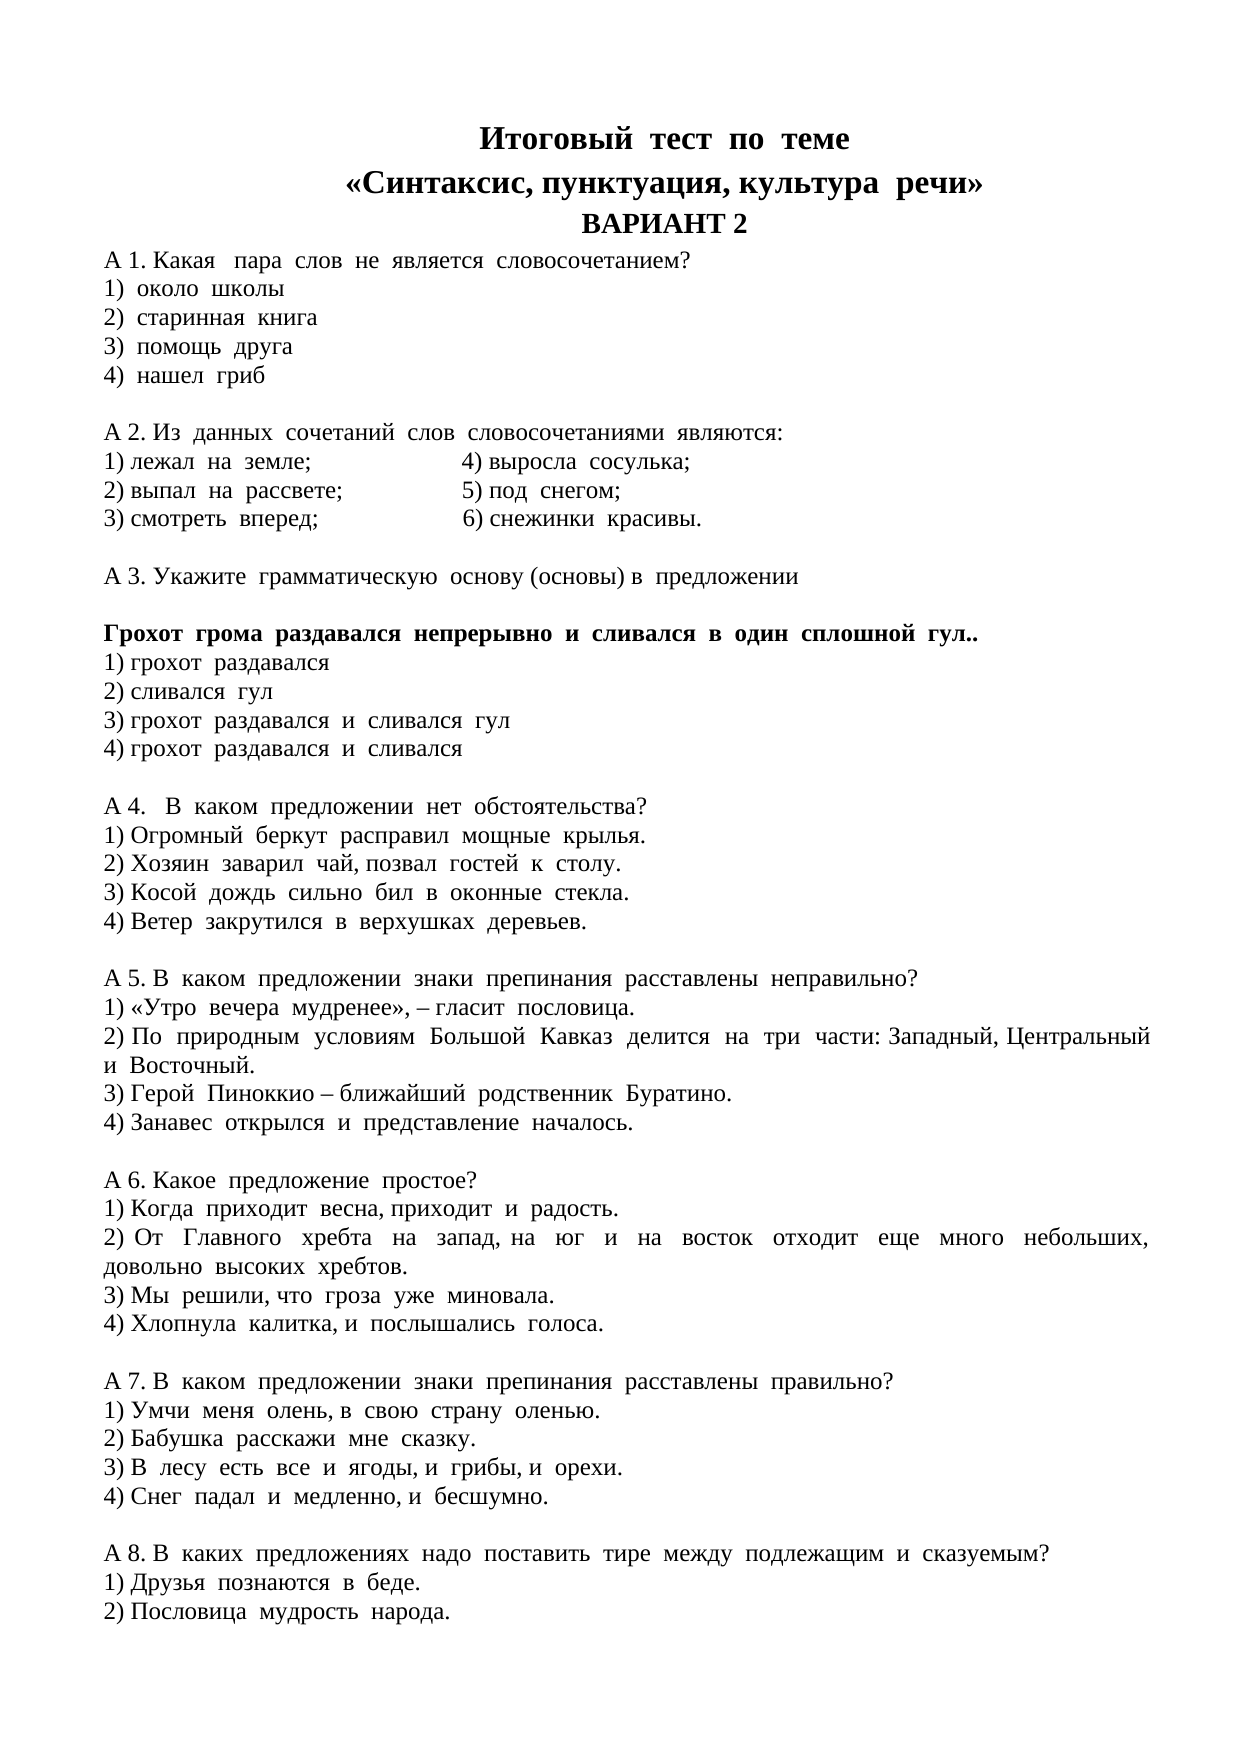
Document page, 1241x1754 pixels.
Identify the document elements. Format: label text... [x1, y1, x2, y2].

text 1) около школы [103, 273, 1152, 302]
text 4) Занавес открылся и представление началось. [103, 1107, 1152, 1136]
text А 2. Из данных сочетаний слов словосочетаниями являются: [103, 417, 1152, 446]
text А 3. Укажите грамматическую основу (основы) в предложении [103, 561, 1152, 590]
text 2) По природным условиям Большой Кавказ делится на три части: Западный, Центральный и Восточный. [103, 1021, 1152, 1078]
text «Синтаксис, пунктуация, культура речи» [177, 162, 1152, 201]
text А 1. Какая пара слов не является словосочетанием? [103, 245, 1152, 273]
text 4) Ветер закрутился в верхушках деревьев. [103, 906, 1152, 935]
text 4) Снег падал и медленно, и бесшумно. [103, 1481, 1152, 1510]
text 3) грохот раздавался и сливался гул [103, 705, 1152, 733]
text 2) От Главного хребта на запад, на юг и на восток отходит еще много небольших, довольно высоких хребтов. [103, 1222, 1152, 1280]
text 1) «Утро вечера мудренее», – гласит пословица. [103, 992, 1152, 1021]
text 2) Пословица мудрость народа. [103, 1596, 1152, 1625]
text 4) нашел гриб [103, 360, 1152, 388]
text 3) Косой дождь сильно бил в оконные стекла. [103, 877, 1152, 906]
text 2) Бабушка расскажи мне сказку. [103, 1423, 1152, 1452]
text 3) помощь друга [103, 331, 1152, 360]
text 1) грохот раздавался [103, 647, 1152, 676]
text А 5. В каком предложении знаки препинания расставлены неправильно? [103, 963, 1152, 992]
text А 8. В каких предложениях надо поставить тире между подлежащим и сказуемым? [103, 1538, 1152, 1567]
text 1) Когда приходит весна, приходит и радость. [103, 1193, 1152, 1222]
text 1) Умчи меня олень, в свою страну оленью. [103, 1395, 1152, 1423]
text 4) Хлопнула калитка, и послышались голоса. [103, 1308, 1152, 1337]
text 1) лежал на земле; 4) выросла сосулька; [103, 446, 1152, 475]
text 2) Хозяин заварил чай, позвал гостей к столу. [103, 848, 1152, 877]
text А 7. В каком предложении знаки препинания расставлены правильно? [103, 1366, 1152, 1395]
text 3) Герой Пиноккио – ближайший родственник Буратино. [103, 1078, 1152, 1107]
text 1) Огромный беркут расправил мощные крылья. [103, 820, 1152, 848]
text А 4. В каком предложении нет обстоятельства? [103, 791, 1152, 820]
text 3) Мы решили, что гроза уже миновала. [103, 1280, 1152, 1308]
text Итоговый тест по теме [177, 118, 1152, 156]
text 2) старинная книга [103, 302, 1152, 331]
text А 6. Какое предложение простое? [103, 1165, 1152, 1193]
text 4) грохот раздавался и сливался [103, 733, 1152, 762]
text 2) выпал на рассвете; 5) под снегом; [103, 475, 1152, 503]
text Грохот грома раздавался непрерывно и сливался в один сплошной гул.. [103, 618, 1152, 647]
text 1) Друзья познаются в беде. [103, 1567, 1152, 1596]
text 3) В лесу есть все и ягоды, и грибы, и орехи. [103, 1452, 1152, 1481]
text 2) сливался гул [103, 676, 1152, 705]
text ВАРИАНТ 2 [177, 206, 1152, 240]
text 3) смотреть вперед; 6) снежинки красивы. [103, 503, 1152, 532]
